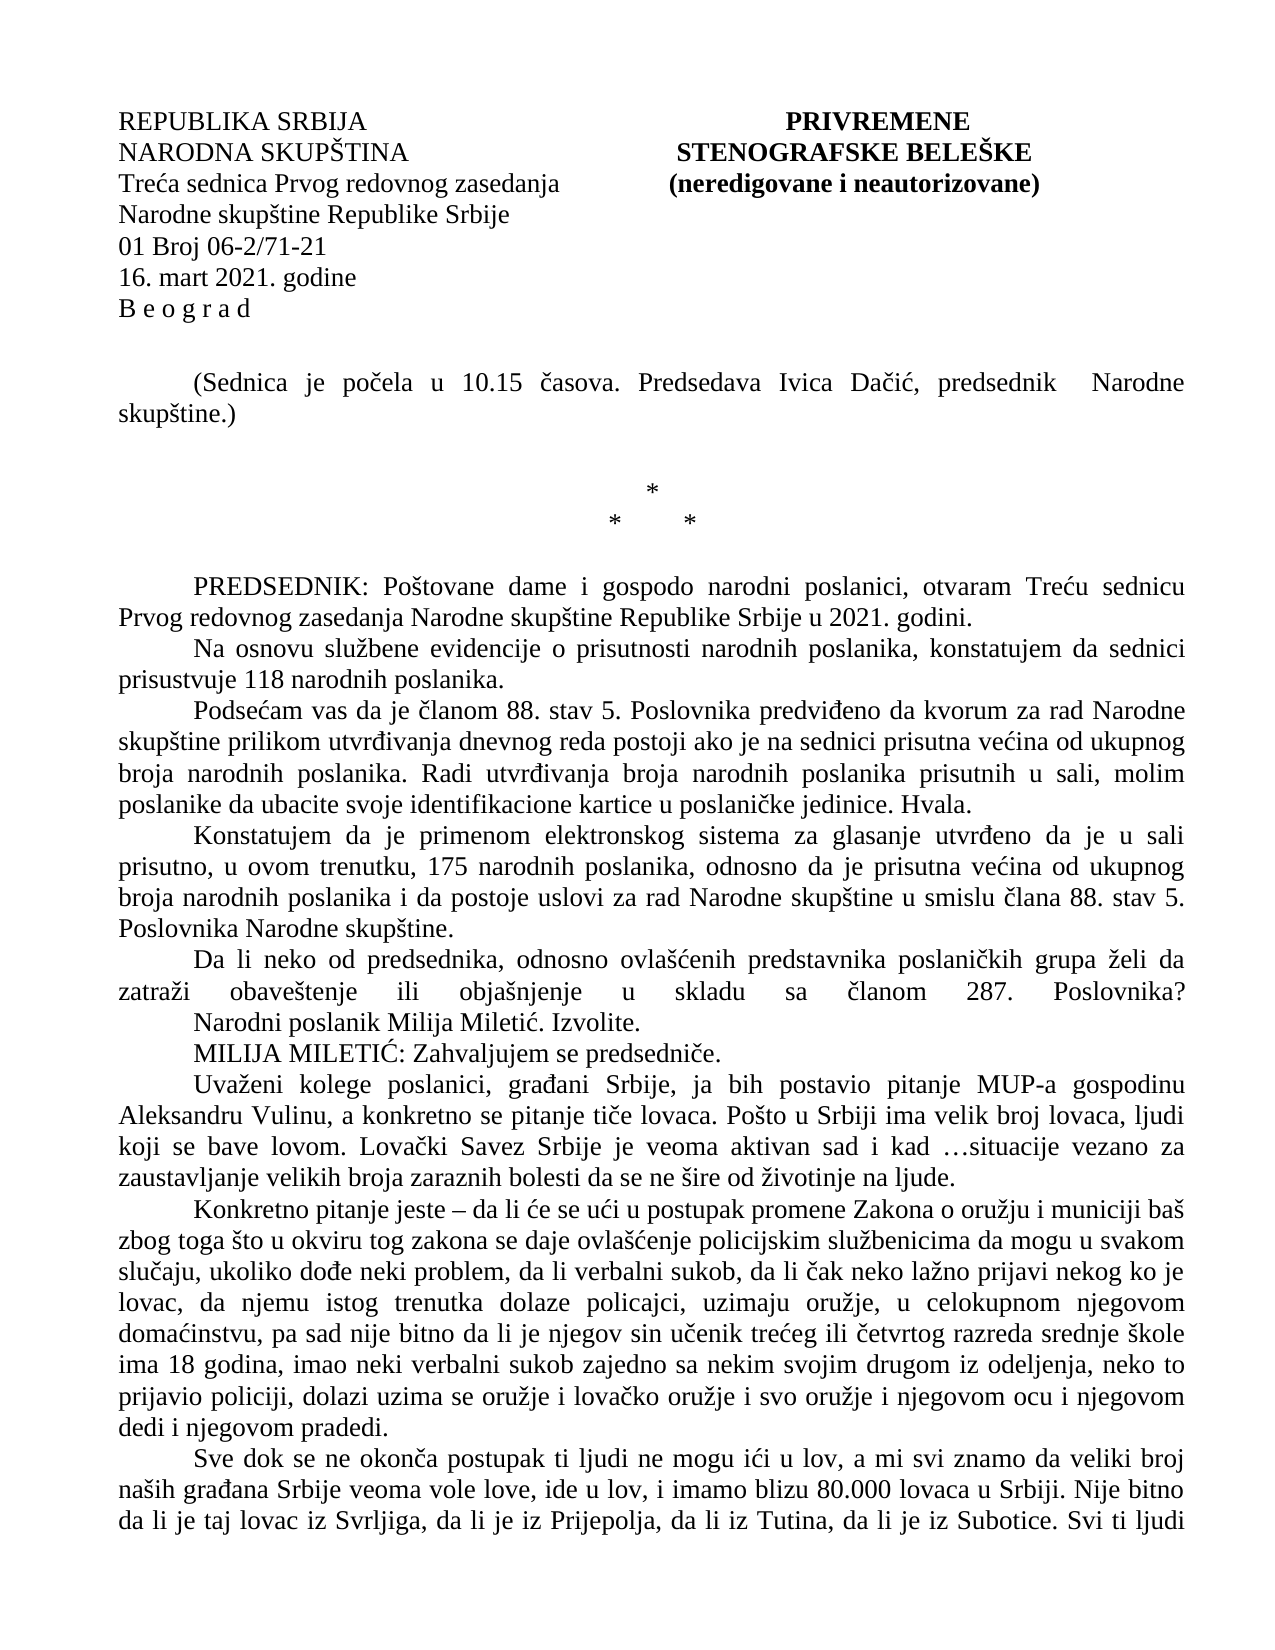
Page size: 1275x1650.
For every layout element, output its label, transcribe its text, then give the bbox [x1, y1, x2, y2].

text MILIJA MILETIĆ: Zahvaljujem se predsedniče. [118, 1037, 1186, 1068]
text Narodne skupštine Republike Srbije [118, 198, 1186, 229]
text Uvaženi kolege poslanici, građani Srbije, ja bih postavio pitanje MUP-a gospodinu Aleksandru Vulinu, a konkretno se pitanje tiče lovaca. Pošto u Srbiji ima velik broj lovaca, ljudi koji se bave lovom. Lovački Savez Srbije je veoma aktivan sad i kad …situacije vezano za zaustavljanje velikih broja zaraznih bolesti da se ne šire od životinje na ljude. [118, 1068, 1186, 1193]
text * [118, 476, 1186, 507]
text * * [118, 507, 1186, 539]
text B e o g r a d [118, 292, 1186, 323]
text 16. mart 2021. godine [118, 261, 1186, 292]
text REPUBLIKA SRBIJA PRIVREMENE [118, 105, 1186, 136]
text Konkretno pitanje jeste – da li će se ući u postupak promene Zakona o oružju i municiji baš zbog toga što u okviru tog zakona se daje ovlašćenje policijskim službenicima da mogu u svakom slučaju, ukoliko dođe neki problem, da li verbalni sukob, da li čak neko lažno prijavi nekog ko je lovac, da njemu istog trenutka dolaze policajci, uzimaju oružje, u celokupnom njegovom domaćinstvu, pa sad nije bitno da li je njegov sin učenik trećeg ili četvrtog razreda srednje škole ima 18 godina, imao neki verbalni sukob zajedno sa nekim svojim drugom iz odeljenja, neko to prijavio policiji, dolazi uzima se oružje i lovačko oružje i svo oružje i njegovom ocu i njegovom dedi i njegovom pradedi. [118, 1193, 1186, 1442]
text Konstatujem da je primenom elektronskog sistema za glasanje utvrđeno da je u sali prisutno, u ovom trenutku, 175 narodnih poslanika, odnosno da je prisutna većina od ukupnog broja narodnih poslanika i da postoje uslovi za rad Narodne skupštine u smislu člana 88. stav 5. Poslovnika Narodne skupštine. [118, 819, 1186, 943]
text Da li neko od predsednika, odnosno ovlašćenih predstavnika poslaničkih grupa želi da zatraži obaveštenje ili objašnjenje u skladu sa članom 287. Poslovnika? Narodni poslanik Milija Miletić. Izvolite. [118, 943, 1186, 1037]
text Na osnovu službene evidencije o prisutnosti narodnih poslanika, konstatujem da sednici prisustvuje 118 narodnih poslanika. [118, 632, 1186, 694]
text 01 Broj 06-2/71-21 [118, 229, 1186, 261]
text Podsećam vas da je članom 88. stav 5. Poslovnika predviđeno da kvorum za rad Narodne skupštine prilikom utvrđivanja dnevnog reda postoji ako je na sednici prisutna većina od ukupnog broja narodnih poslanika. Radi utvrđivanja broja narodnih poslanika prisutnih u sali, molim poslanike da ubacite svoje identifikacione kartice u poslaničke jedinice. Hvala. [118, 694, 1186, 819]
text NARODNA SKUPŠTINA STENOGRAFSKE BELEŠKE [118, 136, 1186, 167]
text (Sednica je počela u 10.15 časova. Predsedava Ivica Dačić, predsednik Narodne skupštine.) [118, 366, 1186, 428]
text Treća sednica Prvog redovnog zasedanja (neredigovane i neautorizovane) [118, 167, 1186, 198]
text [118, 1442, 1186, 1535]
text PREDSEDNIK: Poštovane dame i gospodo narodni poslanici, otvaram Treću sednicu Prvog redovnog zasedanja Narodne skupštine Republike Srbije u 2021. godini. [118, 570, 1186, 632]
